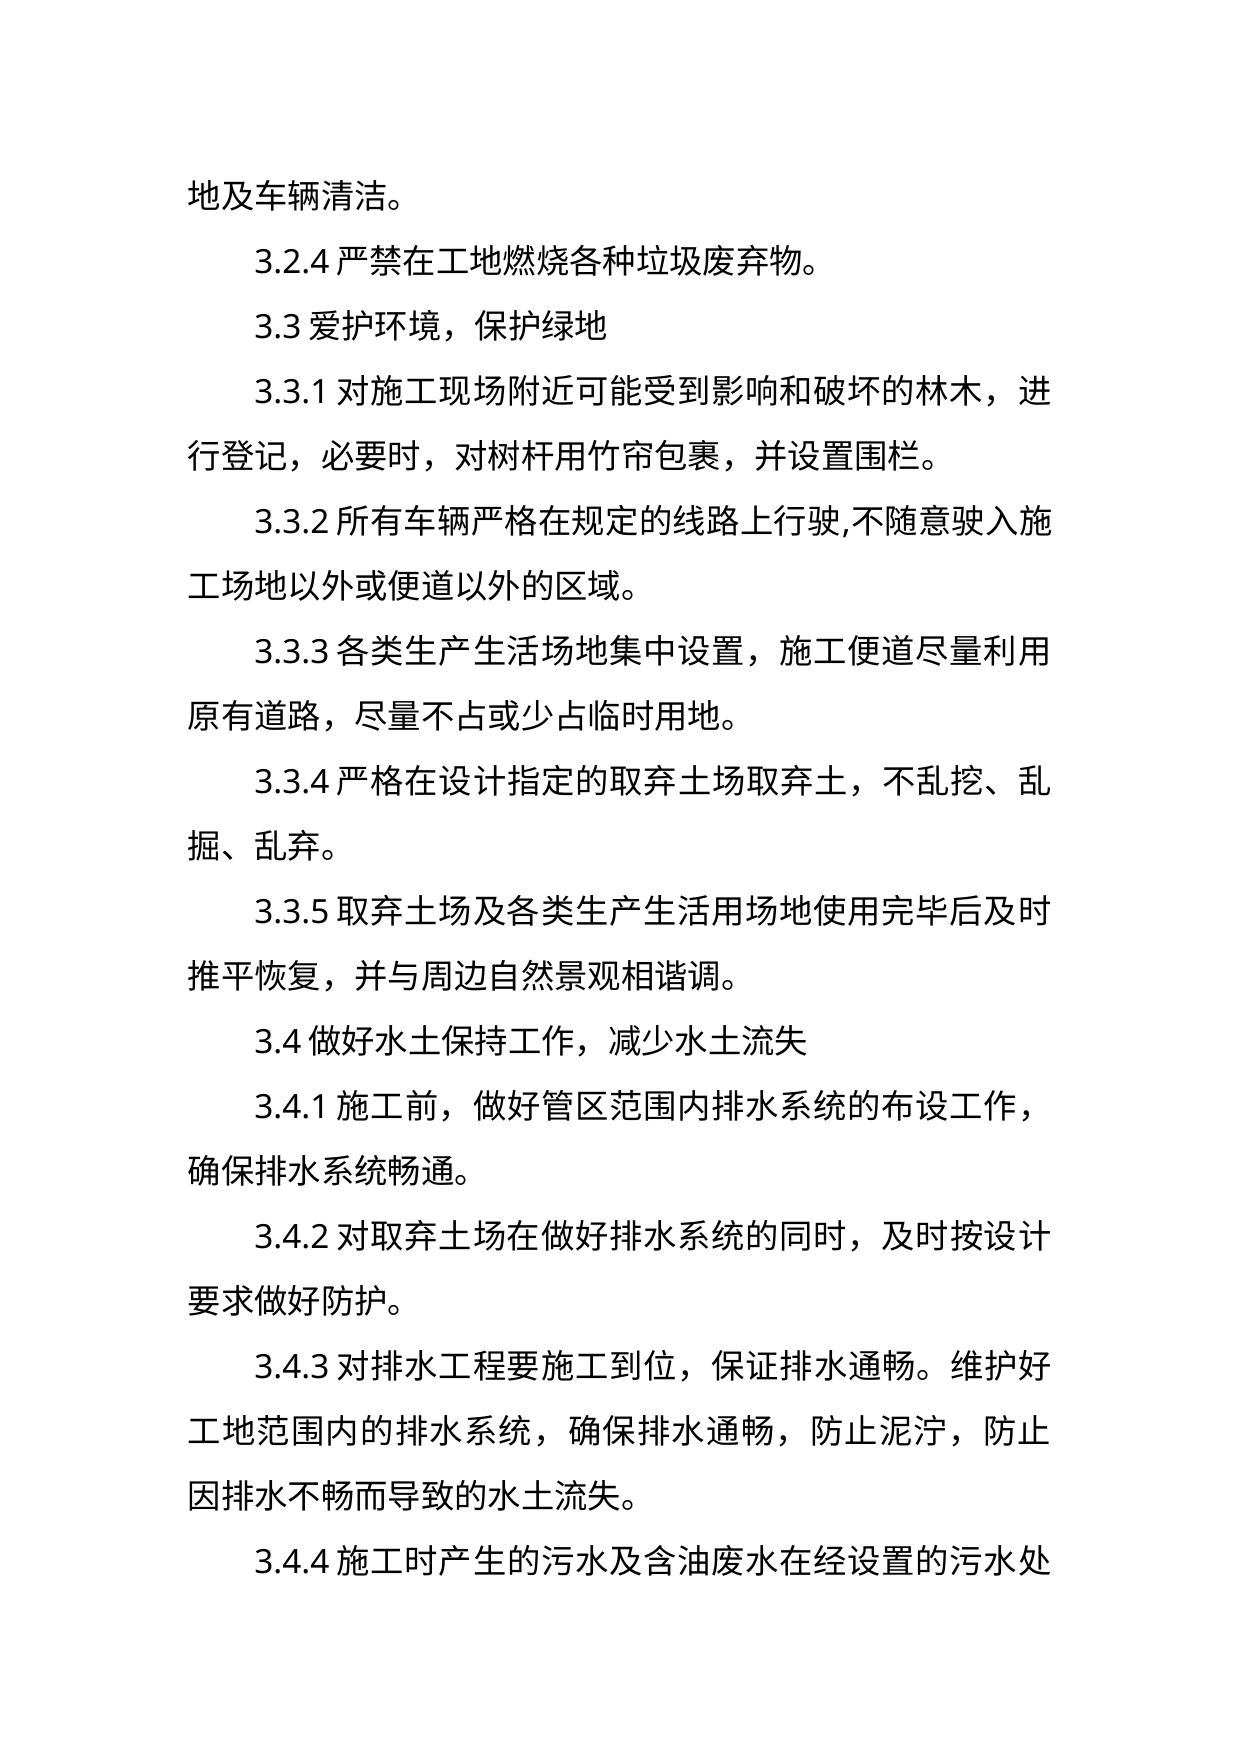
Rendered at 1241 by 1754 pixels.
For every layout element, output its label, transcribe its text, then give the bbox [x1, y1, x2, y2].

text 3.3.3各类生产生活场地集中设置，施工便道尽量利用原有道路，尽量不占或少占临时用地。 [187, 617, 1053, 747]
text 3.4.3对排水工程要施工到位，保证排水通畅。维护好工地范围内的排水系统，确保排水通畅，防止泥泞，防止因排水不畅而导致的水土流失。 [187, 1332, 1053, 1527]
text 3.3.5取弃土场及各类生产生活用场地使用完毕后及时推平恢复，并与周边自然景观相谐调。 [187, 877, 1053, 1007]
text 3.3.4严格在设计指定的取弃土场取弃土，不乱挖、乱掘、乱弃。 [187, 747, 1053, 877]
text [187, 162, 1053, 227]
text 3.3.1对施工现场附近可能受到影响和破坏的林木，进行登记，必要时，对树杆用竹帘包裹，并设置围栏。 [187, 357, 1053, 487]
text 3.4做好水土保持工作，减少水土流失 [187, 1007, 1053, 1072]
text 3.3爱护环境，保护绿地 [187, 292, 1053, 357]
text 3.4.1施工前，做好管区范围内排水系统的布设工作，确保排水系统畅通。 [187, 1072, 1053, 1202]
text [187, 1527, 1053, 1592]
text 3.3.2所有车辆严格在规定的线路上行驶,不随意驶入施工场地以外或便道以外的区域。 [187, 487, 1053, 617]
text 3.2.4严禁在工地燃烧各种垃圾废弃物。 [187, 227, 1053, 292]
text 3.4.2对取弃土场在做好排水系统的同时，及时按设计要求做好防护。 [187, 1202, 1053, 1332]
